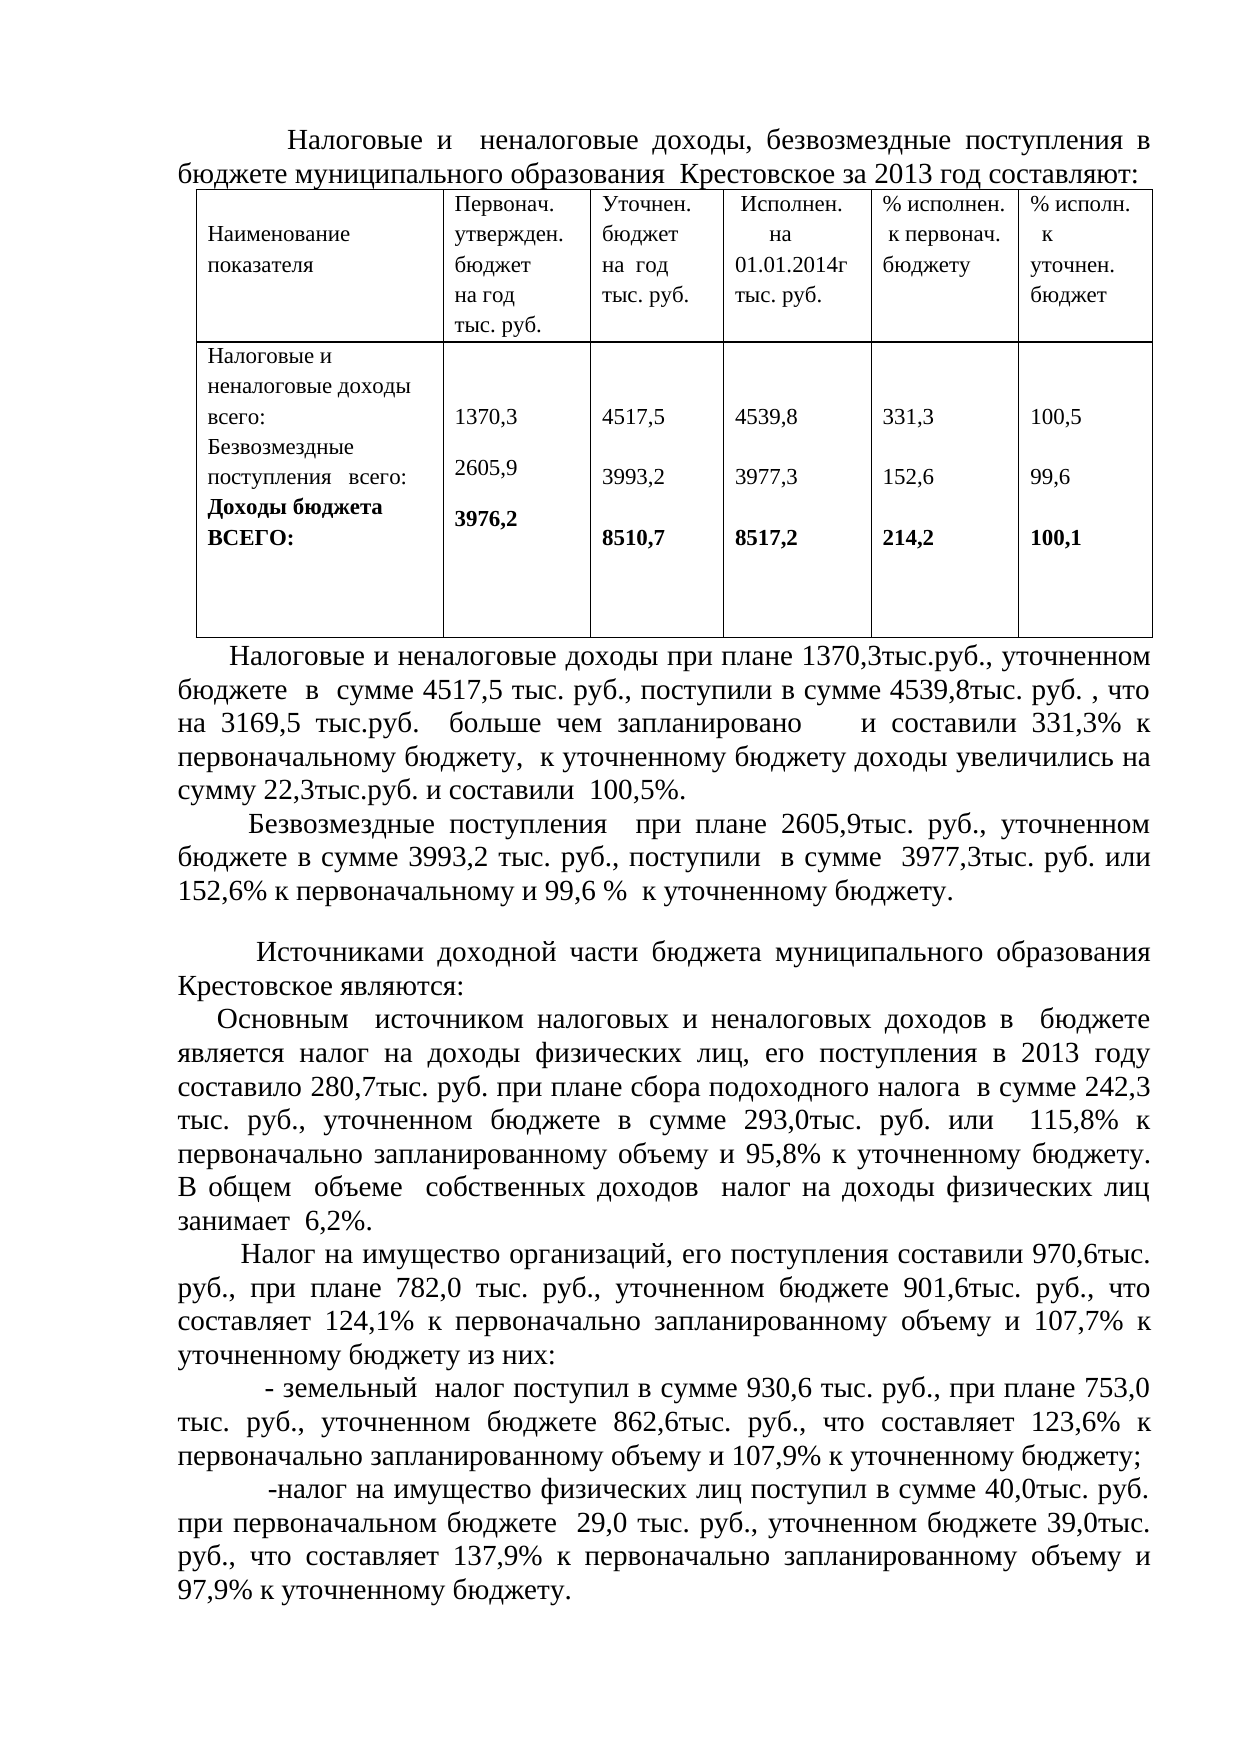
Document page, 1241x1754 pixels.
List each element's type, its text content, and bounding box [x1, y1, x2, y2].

text - земельный налог поступил в сумме 930,6 тыс. руб., при плане 753,0 тыс. руб., уточненном бюджете 862,6тыс. руб., что составляет 123,6% к первоначально запланированному объему и 107,9% к уточненному бюджету; [177, 1371, 1152, 1471]
text Налоговые и неналоговые доходы при плане 1370,3тыс.руб., уточненном бюджете в сумме 4517,5 тыс. руб., поступили в сумме 4539,8тыс. руб. , что на 3169,5 тыс.руб. больше чем запланировано и составили 331,3% к первоначальному бюджету, к уточненному бюджету доходы увеличились на сумму 22,3тыс.руб. и составили 100,5%. [177, 638, 1152, 806]
table_header Исполнен. на 01.01.2014г тыс. руб. [724, 190, 871, 341]
text Безвозмездные поступления при плане 2605,9тыс. руб., уточненном бюджете в сумме 3993,2 тыс. руб., поступили в сумме 3977,3тыс. руб. или 152,6% к первоначальному и 99,6 % к уточненному бюджету. [177, 806, 1152, 907]
table_cell 331,3 152,6 214,2 [872, 343, 1018, 637]
table_cell 1370,3 2605,9 3976,2 [444, 343, 590, 637]
table_cell 4539,8 3977,3 8517,2 [724, 343, 871, 637]
table_cell Налоговые и неналоговые доходы всего: Безвозмездные поступления всего: Доходы бюджета ВСЕГО: [197, 343, 443, 637]
text Источниками доходной части бюджета муниципального образования Крестовское являются: [177, 934, 1152, 1002]
table_header % исполн. к уточнен. бюджет [1019, 190, 1152, 341]
text Основным источником налоговых и неналоговых доходов в бюджете является налог на доходы физических лиц, его поступления в 2013 году составило 280,7тыс. руб. при плане сбора подоходного налога в сумме 242,3 тыс. руб., уточненном бюджете в сумме 293,0тыс. руб. или 115,8% к первоначально запланированному объему и 95,8% к уточненному бюджету. В общем объеме собственных доходов налог на доходы физических лиц занимает 6,2%. [177, 1002, 1152, 1236]
text -налог на имущество физических лиц поступил в сумме 40,0тыс. руб. при первоначальном бюджете 29,0 тыс. руб., уточненном бюджете 39,0тыс. руб., что составляет 137,9% к первоначально запланированному объему и 97,9% к уточненному бюджету. [177, 1471, 1152, 1605]
table_header Первонач. утвержден. бюджет на год тыс. руб. [444, 190, 590, 341]
table_header Уточнен. бюджет на год тыс. руб. [591, 190, 723, 341]
table_cell 100,5 99,6 100,1 [1019, 343, 1152, 637]
table_header Наименование показателя [197, 190, 443, 341]
text Налоговые и неналоговые доходы, безвозмездные поступления в бюджете муниципального образования Крестовское за 2013 год составляют: [177, 122, 1152, 189]
table_cell 4517,5 3993,2 8510,7 [591, 343, 723, 637]
text Налог на имущество организаций, его поступления составили 970,6тыс. руб., при плане 782,0 тыс. руб., уточненном бюджете 901,6тыс. руб., что составляет 124,1% к первоначально запланированному объему и 107,7% к уточненному бюджету из них: [177, 1236, 1152, 1371]
table_header % исполнен. к первонач. бюджету [872, 190, 1018, 341]
